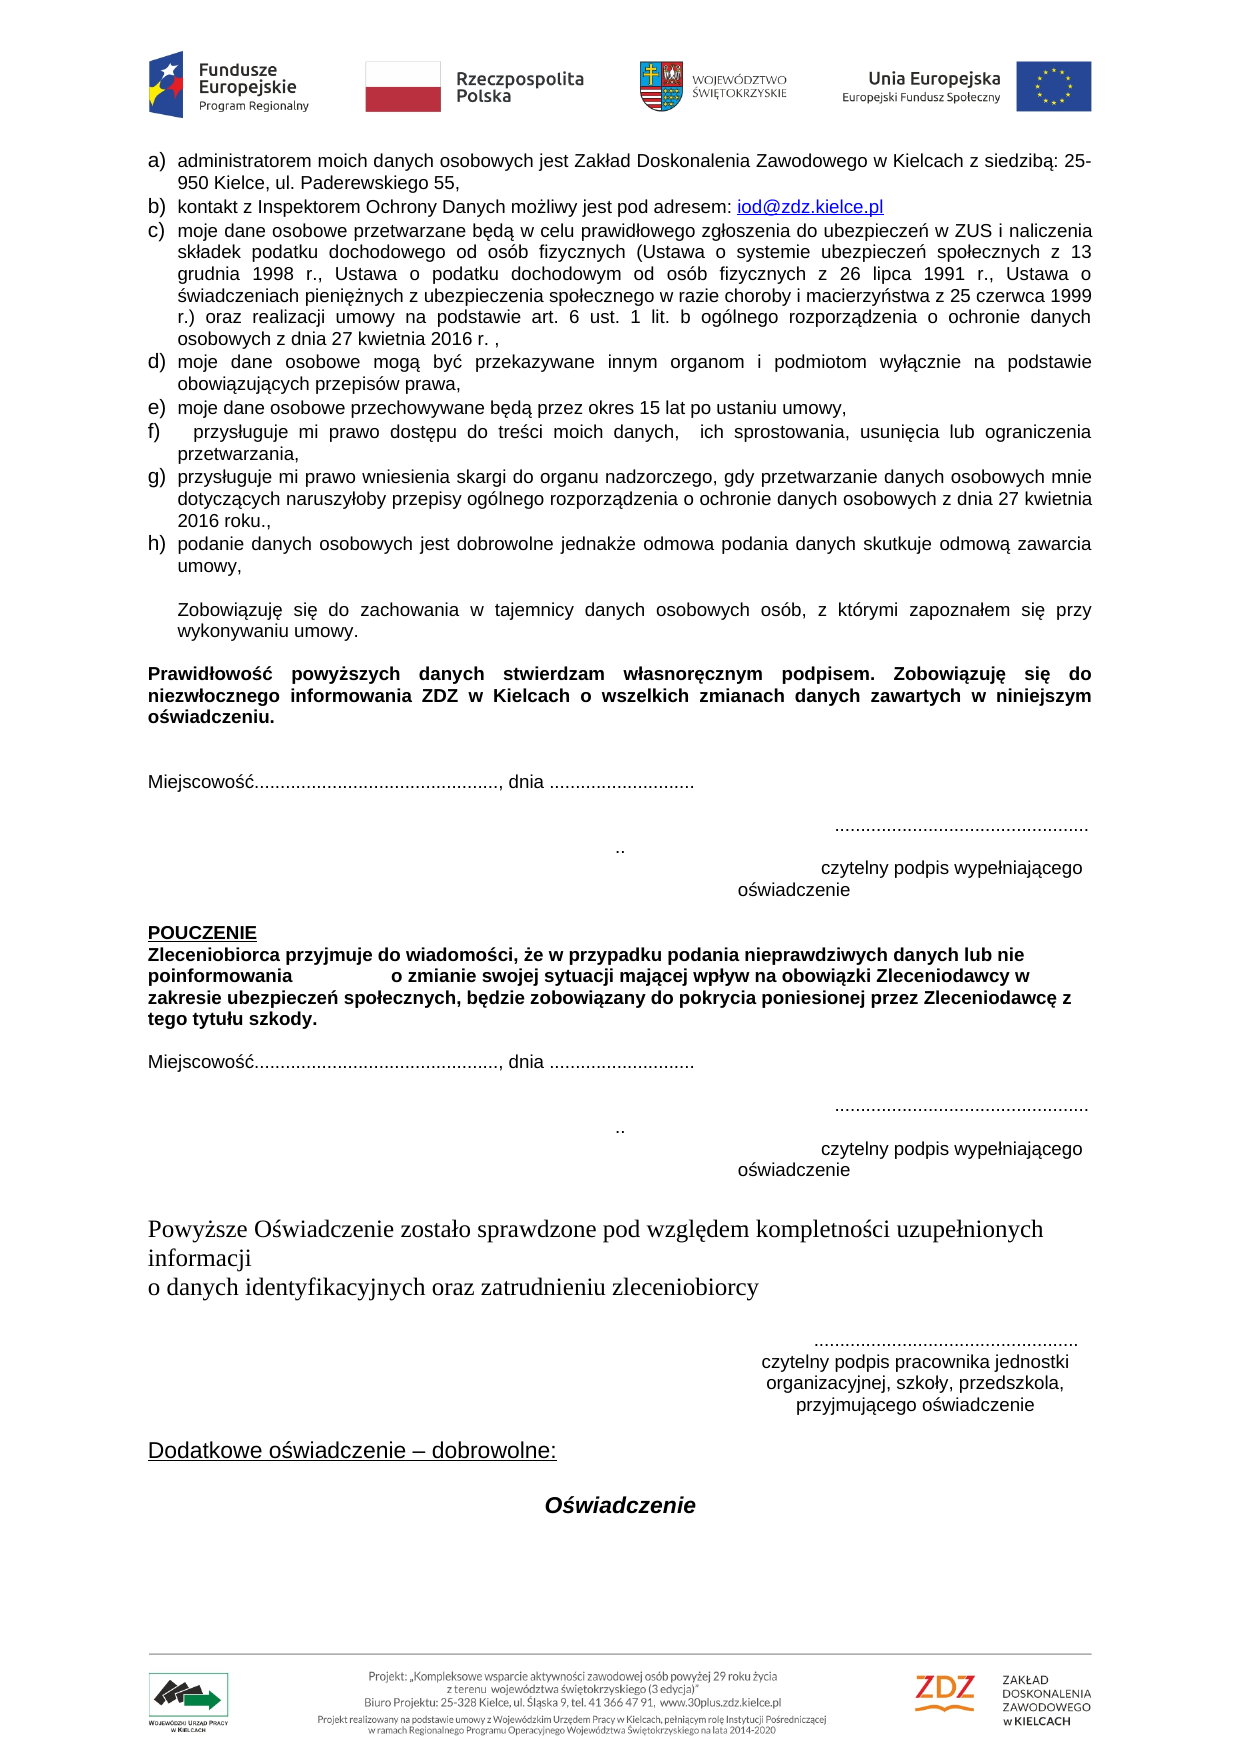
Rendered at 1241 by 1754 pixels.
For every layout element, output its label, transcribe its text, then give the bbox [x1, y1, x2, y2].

text ................................................... [148, 1329, 1093, 1351]
text ................................................... [148, 814, 1093, 857]
list kontakt z Inspektorem Ochrony Danych możliwy jest pod adresem: iod@zdz.kielce.pl [148, 193, 1093, 217]
text POUCZENIE [148, 922, 1093, 943]
list podanie danych osobowych jest dobrowolne jednakże odmowa podania danych skutkuje odmową zawarcia umowy, [148, 531, 1093, 577]
picture [147, 1645, 1093, 1744]
list administratorem moich danych osobowych jest Zakład Doskonalenia Zawodowego w Kielcach z siedzibą: 25-950 Kielce, ul. Paderewskiego 55, [148, 148, 1093, 193]
text Miejscowość..............................................., dnia ............................ [148, 771, 1093, 792]
list moje dane osobowe przechowywane będą przez okres 15 lat po ustaniu umowy, [148, 395, 1093, 419]
text czytelny podpis wypełniającego oświadczenie [738, 857, 1093, 900]
text Zleceniobiorca przyjmuje do wiadomości, że w przypadku podania nieprawdziwych danych lub nie poinformowania o zmianie swojej sytuacji mającej wpływ na obowiązki Zleceniodawcy w zakresie ubezpieczeń społecznych, będzie zobowiązany do pokrycia poniesionej przez Zleceniodawcę z tego tytułu szkody. [148, 943, 1093, 1029]
text Oświadczenie [148, 1492, 1093, 1518]
text czytelny podpis pracownika jednostki organizacyjnej, szkoły, przedszkola, przyjmującego oświadczenie [738, 1351, 1093, 1415]
list przysługuje mi prawo wniesienia skargi do organu nadzorczego, gdy przetwarzanie danych osobowych mnie dotyczących naruszyłoby przepisy ogólnego rozporządzenia o ochronie danych osobowych z dnia 27 kwietnia 2016 roku., [148, 464, 1093, 531]
list moje dane osobowe przetwarzane będą w celu prawidłowego zgłoszenia do ubezpieczeń w ZUS i naliczenia składek podatku dochodowego od osób fizycznych (Ustawa o systemie ubezpieczeń społecznych z 13 grudnia 1998 r., Ustawa o podatku dochodowym od osób fizycznych z 26 lipca 1991 r., Ustawa o świadczeniach pieniężnych z ubezpieczenia społecznego w razie choroby i macierzyństwa z 25 czerwca 1999 r.) oraz realizacji umowy na podstawie art. 6 ust. 1 lit. b ogólnego rozporządzenia o ochronie danych osobowych z dnia 27 kwietnia 2016 r. , [148, 217, 1093, 349]
text Powyższe Oświadczenie zostało sprawdzone pod względem kompletności uzupełnionych informacji o danych identyfikacyjnych oraz zatrudnieniu zleceniobiorcy [148, 1214, 1093, 1300]
text czytelny podpis wypełniającego oświadczenie [738, 1137, 1093, 1181]
text Prawidłowość powyższych danych stwierdzam własnoręcznym podpisem. Zobowiązuję się do niezwłocznego informowania ZDZ w Kielcach o wszelkich zmianach danych zawartych w niniejszym oświadczeniu. [148, 663, 1093, 728]
text ................................................... [148, 1094, 1093, 1137]
text Dodatkowe oświadczenie – dobrowolne: [148, 1437, 1093, 1463]
list moje dane osobowe mogą być przekazywane innym organom i podmiotom wyłącznie na podstawie obowiązujących przepisów prawa, [148, 349, 1093, 395]
text Zobowiązuję się do zachowania w tajemnicy danych osobowych osób, z którymi zapoznałem się przy wykonywaniu umowy. [177, 598, 1093, 641]
text Miejscowość..............................................., dnia ............................ [148, 1051, 1093, 1073]
picture [147, 29, 1093, 148]
list przysługuje mi prawo dostępu do treści moich danych, ich sprostowania, usunięcia lub ograniczenia przetwarzania, [148, 419, 1093, 464]
